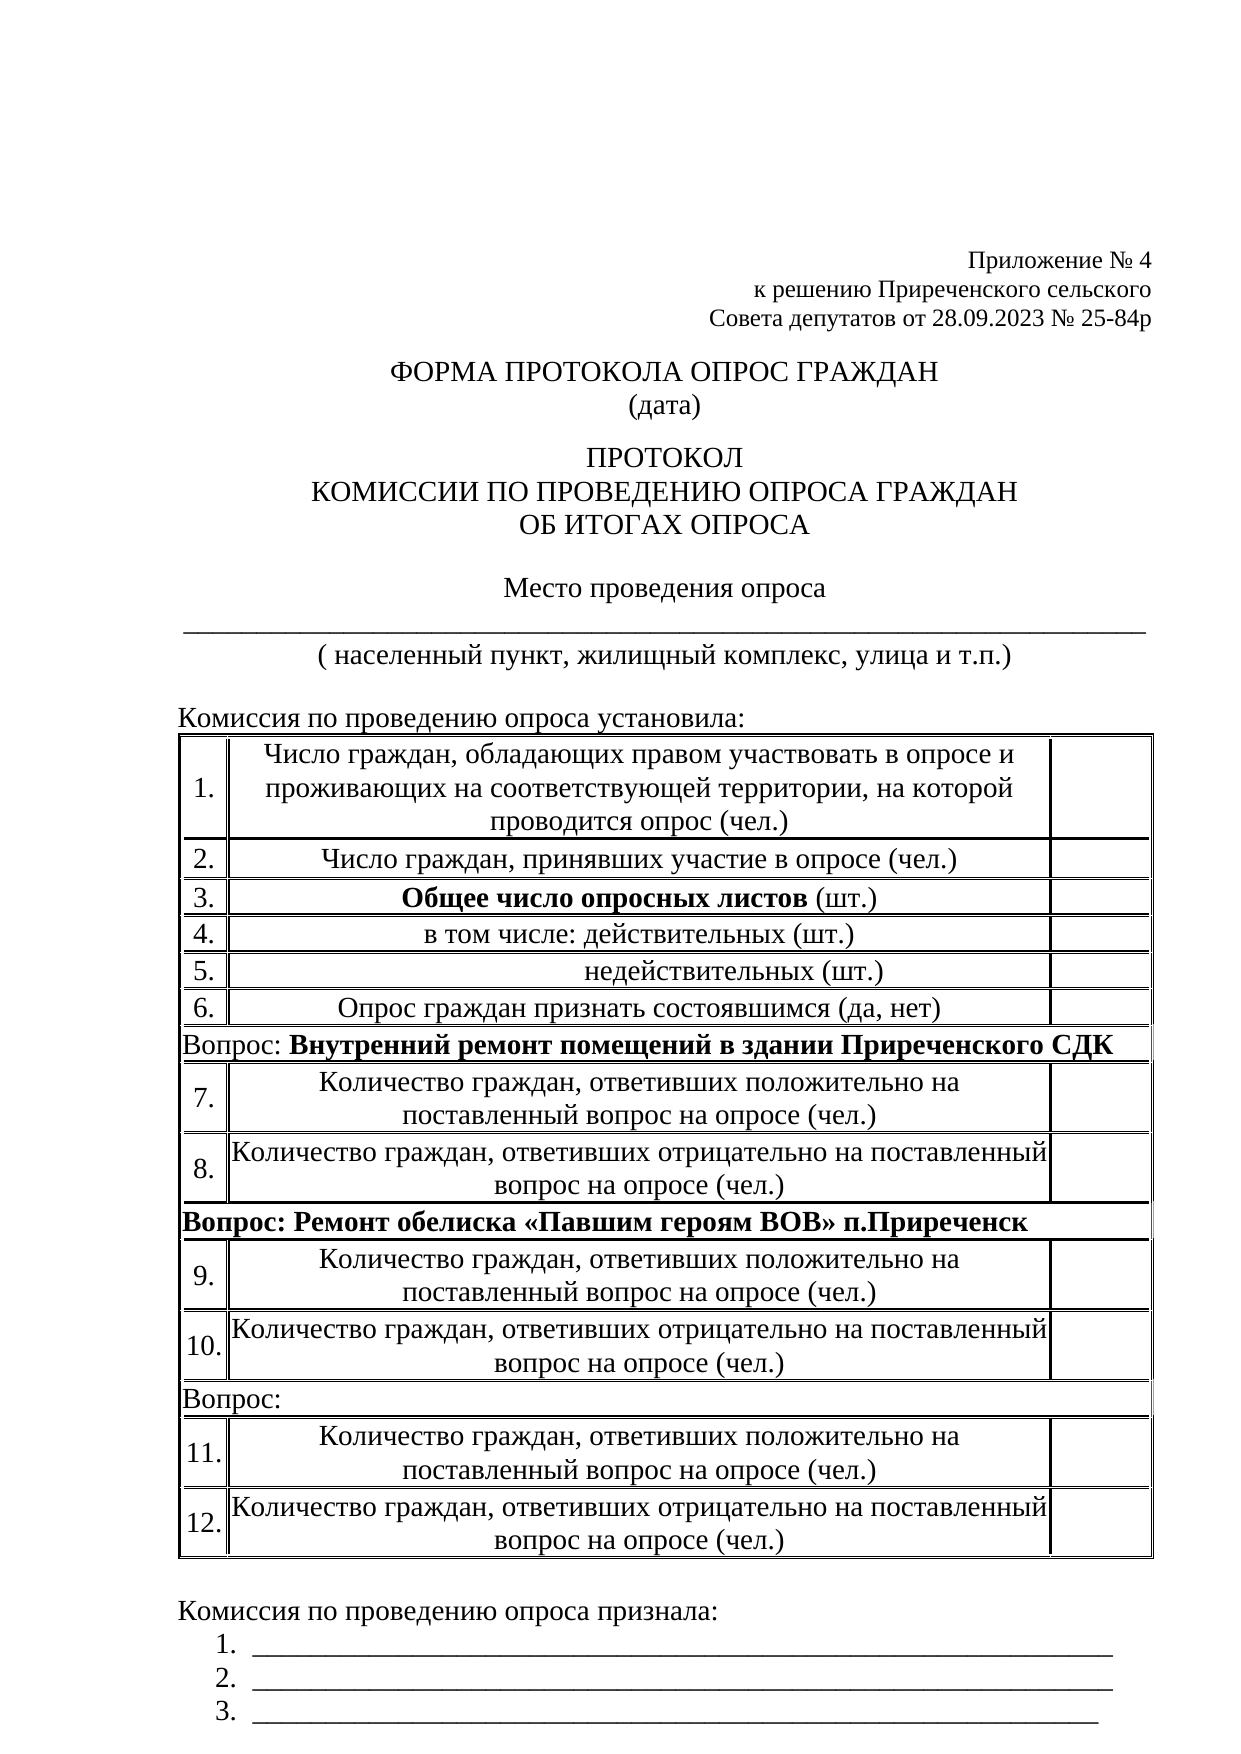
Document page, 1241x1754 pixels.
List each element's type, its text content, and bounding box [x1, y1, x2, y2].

table_cell Общее число опросных листов (шт.) [230, 880, 1049, 913]
table_cell Количество граждан, ответивших положительно на поставленный вопрос на опросе (чел.) [230, 1064, 1049, 1131]
list __________________________________________________________ [215, 1693, 1152, 1727]
table_cell [1050, 1131, 1152, 1201]
table_cell недействительных (шт.) [230, 954, 1049, 987]
table_header [1050, 737, 1151, 837]
table_header 1. [181, 735, 228, 837]
text к решению Приреченского сельского [177, 274, 1152, 303]
table_cell Вопрос: Внутренний ремонт помещений в здании Приреченского СДК [180, 1024, 1152, 1060]
table_cell [1052, 950, 1151, 987]
table_cell 9. [180, 1238, 226, 1308]
text КОМИССИИ ПО ПРОВЕДЕНИЮ ОПРОСА ГРАЖДАН [177, 474, 1152, 507]
table_cell 6. [180, 987, 228, 1024]
table_cell 7. [181, 1060, 226, 1131]
table_cell Количество граждан, ответивших положительно на поставленный вопрос на опросе (чел.) [230, 1419, 1049, 1486]
table_cell [1052, 1060, 1151, 1131]
table_cell 10. [181, 1308, 226, 1378]
table_cell [1052, 837, 1151, 877]
table_cell Количество граждан, ответивших отрицательно на поставленный вопрос на опросе (чел.) [230, 1312, 1049, 1378]
table_cell Количество граждан, ответивших положительно на поставленный вопрос на опросе (чел.) [230, 1241, 1049, 1308]
table_cell 4. [181, 913, 226, 950]
table_header Число граждан, обладающих правом участвовать в опросе и проживающих на соответствующей территории, на которой проводится опрос (чел.) [228, 737, 1050, 837]
text ОБ ИТОГАХ ОПРОСА [177, 507, 1152, 541]
list ___________________________________________________________ [215, 1626, 1152, 1660]
table_cell Количество граждан, ответивших отрицательно на поставленный вопрос на опросе (чел.) [228, 1489, 1050, 1556]
text (дата) [177, 387, 1152, 421]
table_cell [1052, 1415, 1151, 1486]
table_cell 3. [180, 877, 228, 913]
text Комиссия по проведению опроса признала: [177, 1593, 1152, 1626]
table_cell Число граждан, принявших участие в опросе (чел.) [230, 840, 1049, 877]
text Совета депутатов от 28.09.2023 № 25-84р [177, 303, 1152, 332]
text ПРОТОКОЛ [177, 440, 1152, 474]
list ___________________________________________________________ [215, 1660, 1152, 1693]
table_cell Вопрос: [181, 1379, 1151, 1415]
table_cell [1050, 877, 1152, 913]
table_cell 5. [181, 950, 226, 987]
text Комиссия по проведению опроса установила: [177, 700, 1152, 733]
text Место проведения опроса __________________________________________________________________ ( населенный пункт, жилищный комплекс, улица и т.п.) [177, 570, 1152, 671]
text Приложение № 4 [177, 246, 1152, 274]
table_cell [1050, 1486, 1152, 1556]
table_cell 11. [181, 1415, 226, 1486]
table_cell Количество граждан, ответивших отрицательно на поставленный вопрос на опросе (чел.) [230, 1134, 1049, 1201]
table_cell 8. [180, 1131, 228, 1201]
table_cell 2. [181, 837, 226, 877]
table_cell 12. [180, 1486, 228, 1556]
table_cell [1052, 1238, 1152, 1308]
text ФОРМА ПРОТОКОЛА ОПРОС ГРАЖДАН [177, 354, 1152, 387]
table_cell Опрос граждан признать состоявшимся (да, нет) [230, 990, 1049, 1024]
table_cell [1050, 987, 1152, 1024]
table_cell [1052, 913, 1151, 950]
table_cell Вопрос: Ремонт обелиска «Павшим героям ВОВ» п.Приреченск [181, 1201, 1151, 1238]
table_cell в том числе: действительных (шт.) [230, 917, 1049, 950]
table_cell [1052, 1308, 1151, 1378]
